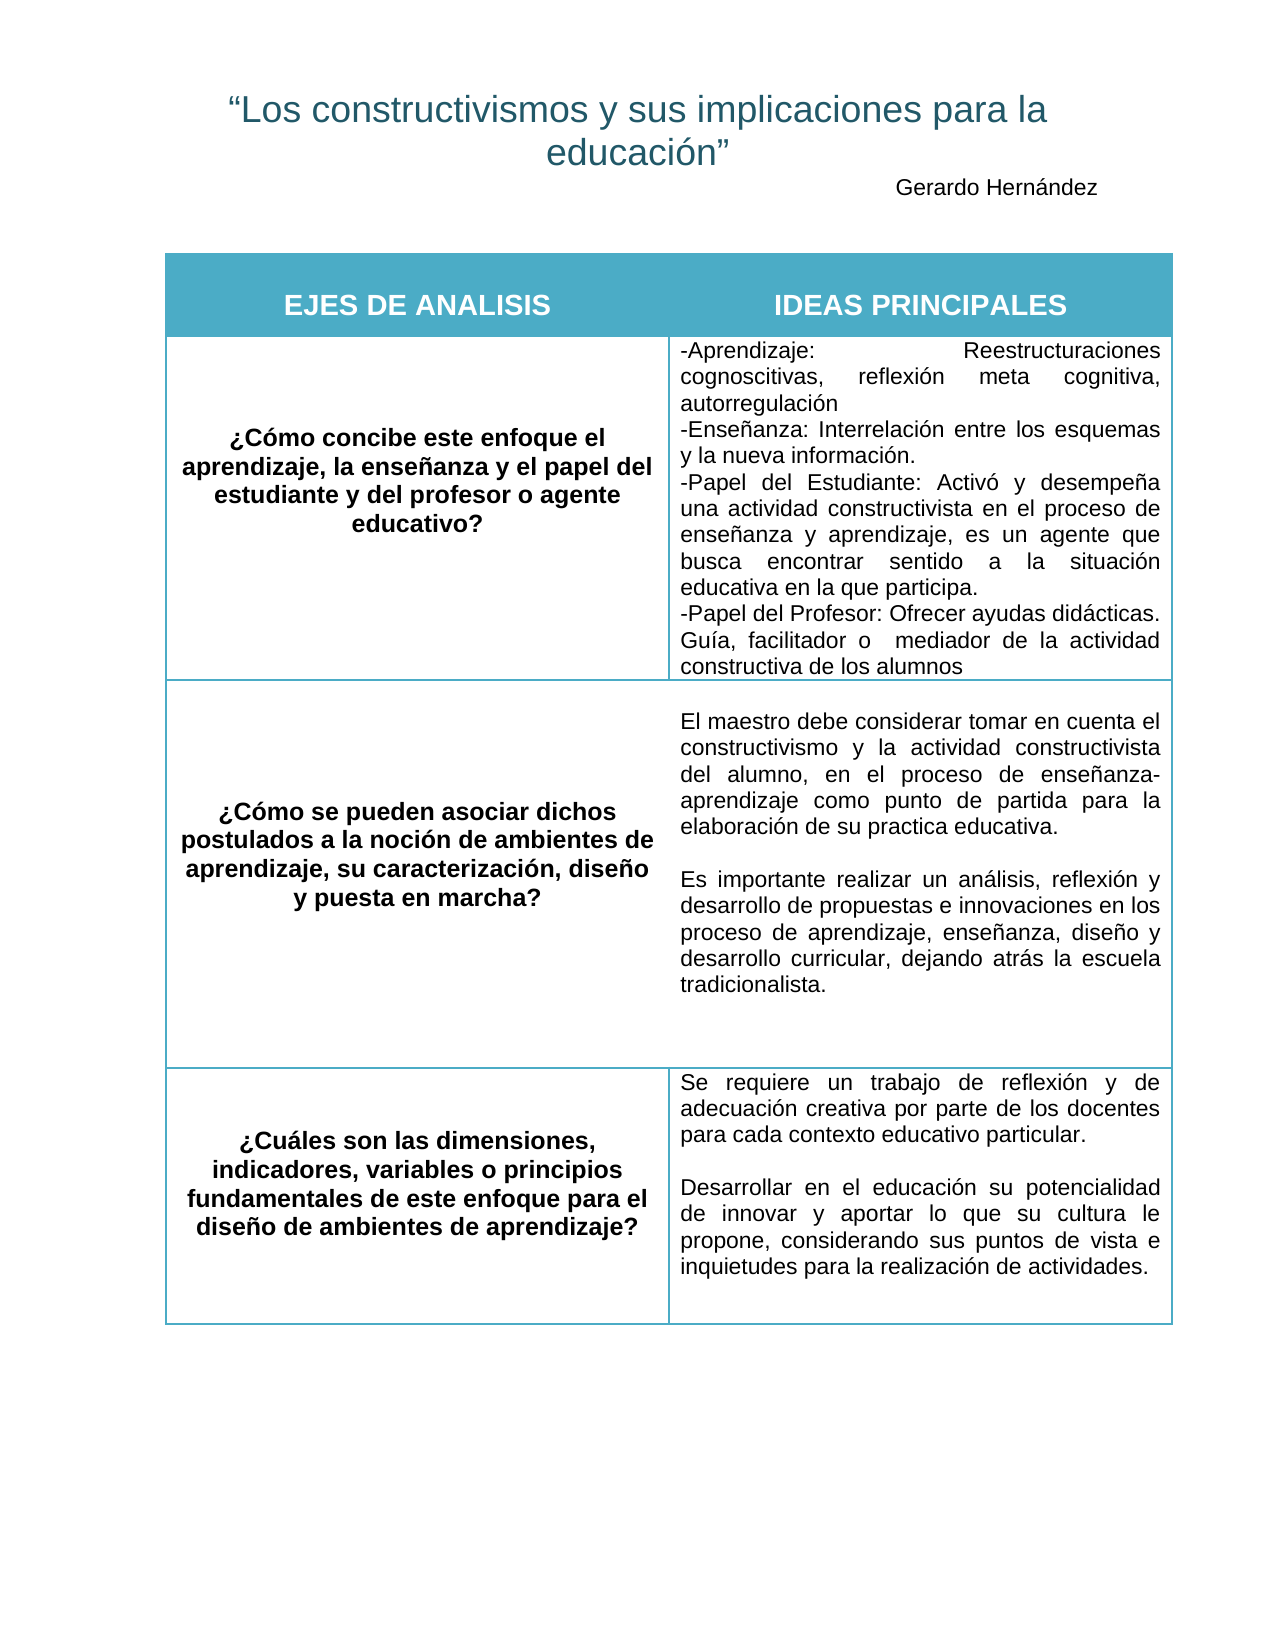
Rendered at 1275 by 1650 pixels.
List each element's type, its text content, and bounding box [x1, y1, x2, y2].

table_cell -Aprendizaje: Reestructuraciones cognoscitivas, reflexión meta cognitiva, autorregulación -Enseñanza: Interrelación entre los esquemas y la nueva información. -Papel del Estudiante: Activó y desempeña una actividad constructivista en el proceso de enseñanza y aprendizaje, es un agente que busca encontrar sentido a la situación educativa en la que participa. -Papel del Profesor: Ofrecer ayudas didácticas. Guía, facilitador o mediador de la actividad constructiva de los alumnos [670, 337, 1171, 679]
table_cell El maestro debe considerar tomar en cuenta el constructivismo y la actividad constructivista del alumno, en el proceso de enseñanza-aprendizaje como punto de partida para la elaboración de su practica educativa. Es importante realizar un análisis, reflexión y desarrollo de propuestas e innovaciones en los proceso de aprendizaje, enseñanza, diseño y desarrollo curricular, dejando atrás la escuela tradicionalista. [669, 681, 1171, 1067]
text Gerardo Hernández [177, 174, 1098, 200]
text “Los constructivismos y sus implicaciones para la educación” [177, 87, 1098, 174]
table_cell ¿Cómo concibe este enfoque el aprendizaje, la enseñanza y el papel del estudiante y del profesor o agente educativo? [167, 337, 668, 679]
table_cell ¿Cómo se pueden asociar dichos postulados a la noción de ambientes de aprendizaje, su caracterización, diseño y puesta en marcha? [167, 681, 669, 1067]
table_header EJES DE ANALISIS [167, 255, 669, 335]
table_cell ¿Cuáles son las dimensiones, indicadores, variables o principios fundamentales de este enfoque para el diseño de ambientes de aprendizaje? [167, 1069, 668, 1322]
table_header IDEAS PRINCIPALES [669, 255, 1171, 335]
table_cell Se requiere un trabajo de reflexión y de adecuación creativa por parte de los docentes para cada contexto educativo particular. Desarrollar en el educación su potencialidad de innovar y aportar lo que su cultura le propone, considerando sus puntos de vista e inquietudes para la realización de actividades. [670, 1069, 1171, 1322]
